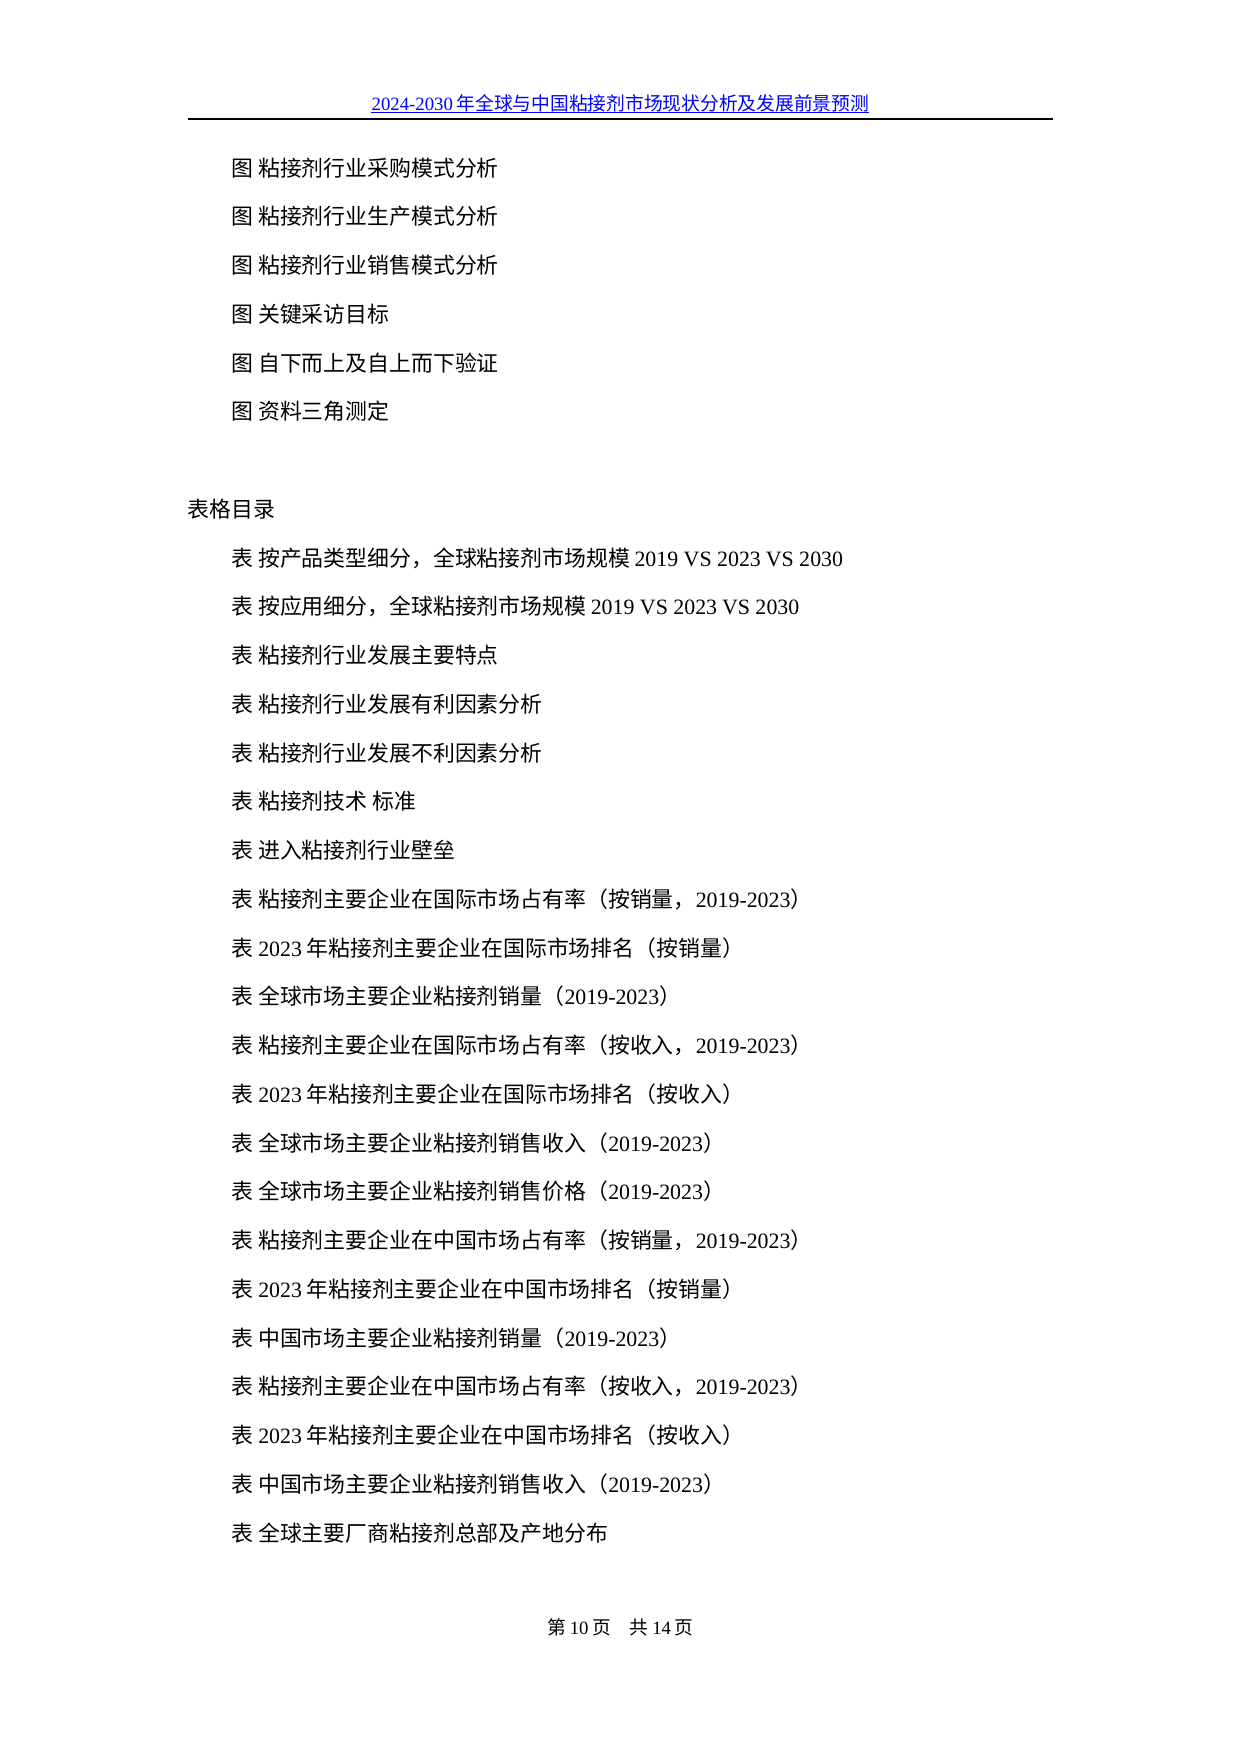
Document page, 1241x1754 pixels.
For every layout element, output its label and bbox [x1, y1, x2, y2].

text [187, 150, 1053, 1548]
